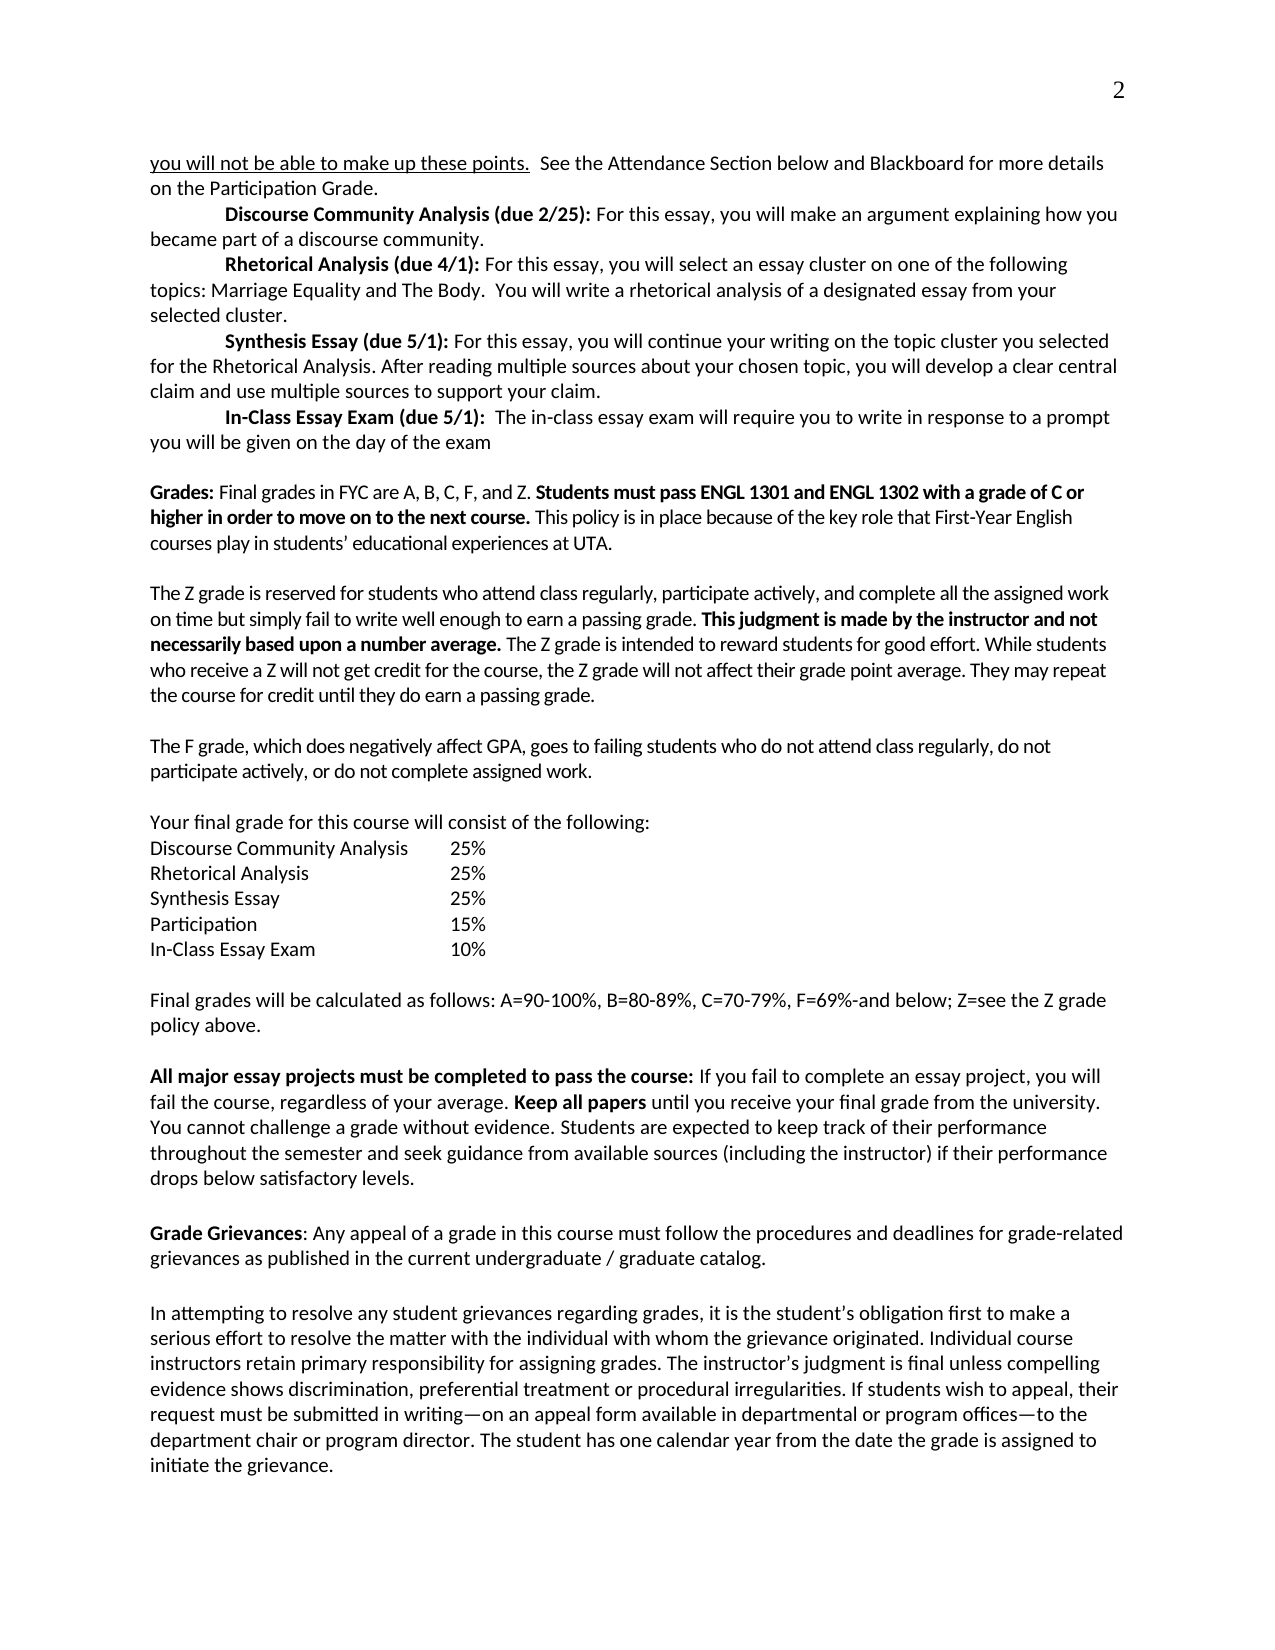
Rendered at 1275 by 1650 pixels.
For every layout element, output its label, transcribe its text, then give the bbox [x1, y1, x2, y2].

text Rhetorical Analysis (due 4/1): For this essay, you will select an essay cluster on one of the following topics: Marriage Equality and The Body. You will write a rhetorical analysis of a designated essay from your selected cluster. [150, 252, 1125, 328]
text Discourse Community Analysis (due 2/25): For this essay, you will make an argument explaining how you became part of a discourse community. [150, 201, 1125, 252]
text Synthesis Essay 25% [150, 886, 1125, 911]
text The F grade, which does negatively affect GPA, goes to failing students who do not attend class regularly, do not participate actively, or do not complete assigned work. [150, 733, 1125, 784]
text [150, 150, 1125, 201]
text In-Class Essay Exam (due 5/1): The in-class essay exam will require you to write in response to a prompt you will be given on the day of the exam [150, 404, 1125, 455]
text Grade Grievances: Any appeal of a grade in this course must follow the procedures and deadlines for grade-related grievances as published in the current undergraduate / graduate catalog. [150, 1220, 1125, 1271]
text In-Class Essay Exam 10% [150, 936, 1125, 962]
text Your final grade for this course will consist of the following: [150, 809, 1125, 835]
text Discourse Community Analysis 25% [150, 835, 1125, 860]
text Participation 15% [150, 911, 1125, 936]
text In attempting to resolve any student grievances regarding grades, it is the student’s obligation first to make a serious effort to resolve the matter with the individual with whom the grievance originated. Individual course instructors retain primary responsibility for assigning grades. The instructor’s judgment is final unless compelling evidence shows discrimination, preferential treatment or procedural irregularities. If students wish to appeal, their request must be submitted in writing—on an appeal form available in departmental or program offices—to the department chair or program director. The student has one calendar year from the date the grade is assigned to initiate the grievance. [150, 1300, 1125, 1478]
text Grades: Final grades in FYC are A, B, C, F, and Z. Students must pass ENGL 1301 and ENGL 1302 with a grade of C or higher in order to move on to the next course. This policy is in place because of the key role that First-Year English courses play in students’ educational experiences at UTA. [150, 479, 1125, 555]
text The Z grade is reserved for students who attend class regularly, participate actively, and complete all the assigned work on time but simply fail to write well enough to earn a passing grade. This judgment is made by the instructor and not necessarily based upon a number average. The Z grade is intended to reward students for good effort. While students who receive a Z will not get credit for the course, the Z grade will not affect their grade point average. They may repeat the course for credit until they do earn a passing grade. [150, 581, 1125, 708]
text Rhetorical Analysis 25% [150, 860, 1125, 886]
text Final grades will be calculated as follows: A=90-100%, B=80-89%, C=70-79%, F=69%-and below; Z=see the Z grade policy above. [150, 987, 1125, 1038]
text All major essay projects must be completed to pass the course: If you fail to complete an essay project, you will fail the course, regardless of your average. Keep all papers until you receive your final grade from the university. You cannot challenge a grade without evidence. Students are expected to keep track of their performance throughout the semester and seek guidance from available sources (including the instructor) if their performance drops below satisfactory levels. [150, 1063, 1125, 1191]
text Synthesis Essay (due 5/1): For this essay, you will continue your writing on the topic cluster you selected for the Rhetorical Analysis. After reading multiple sources about your chosen topic, you will develop a clear central claim and use multiple sources to support your claim. [150, 328, 1125, 404]
